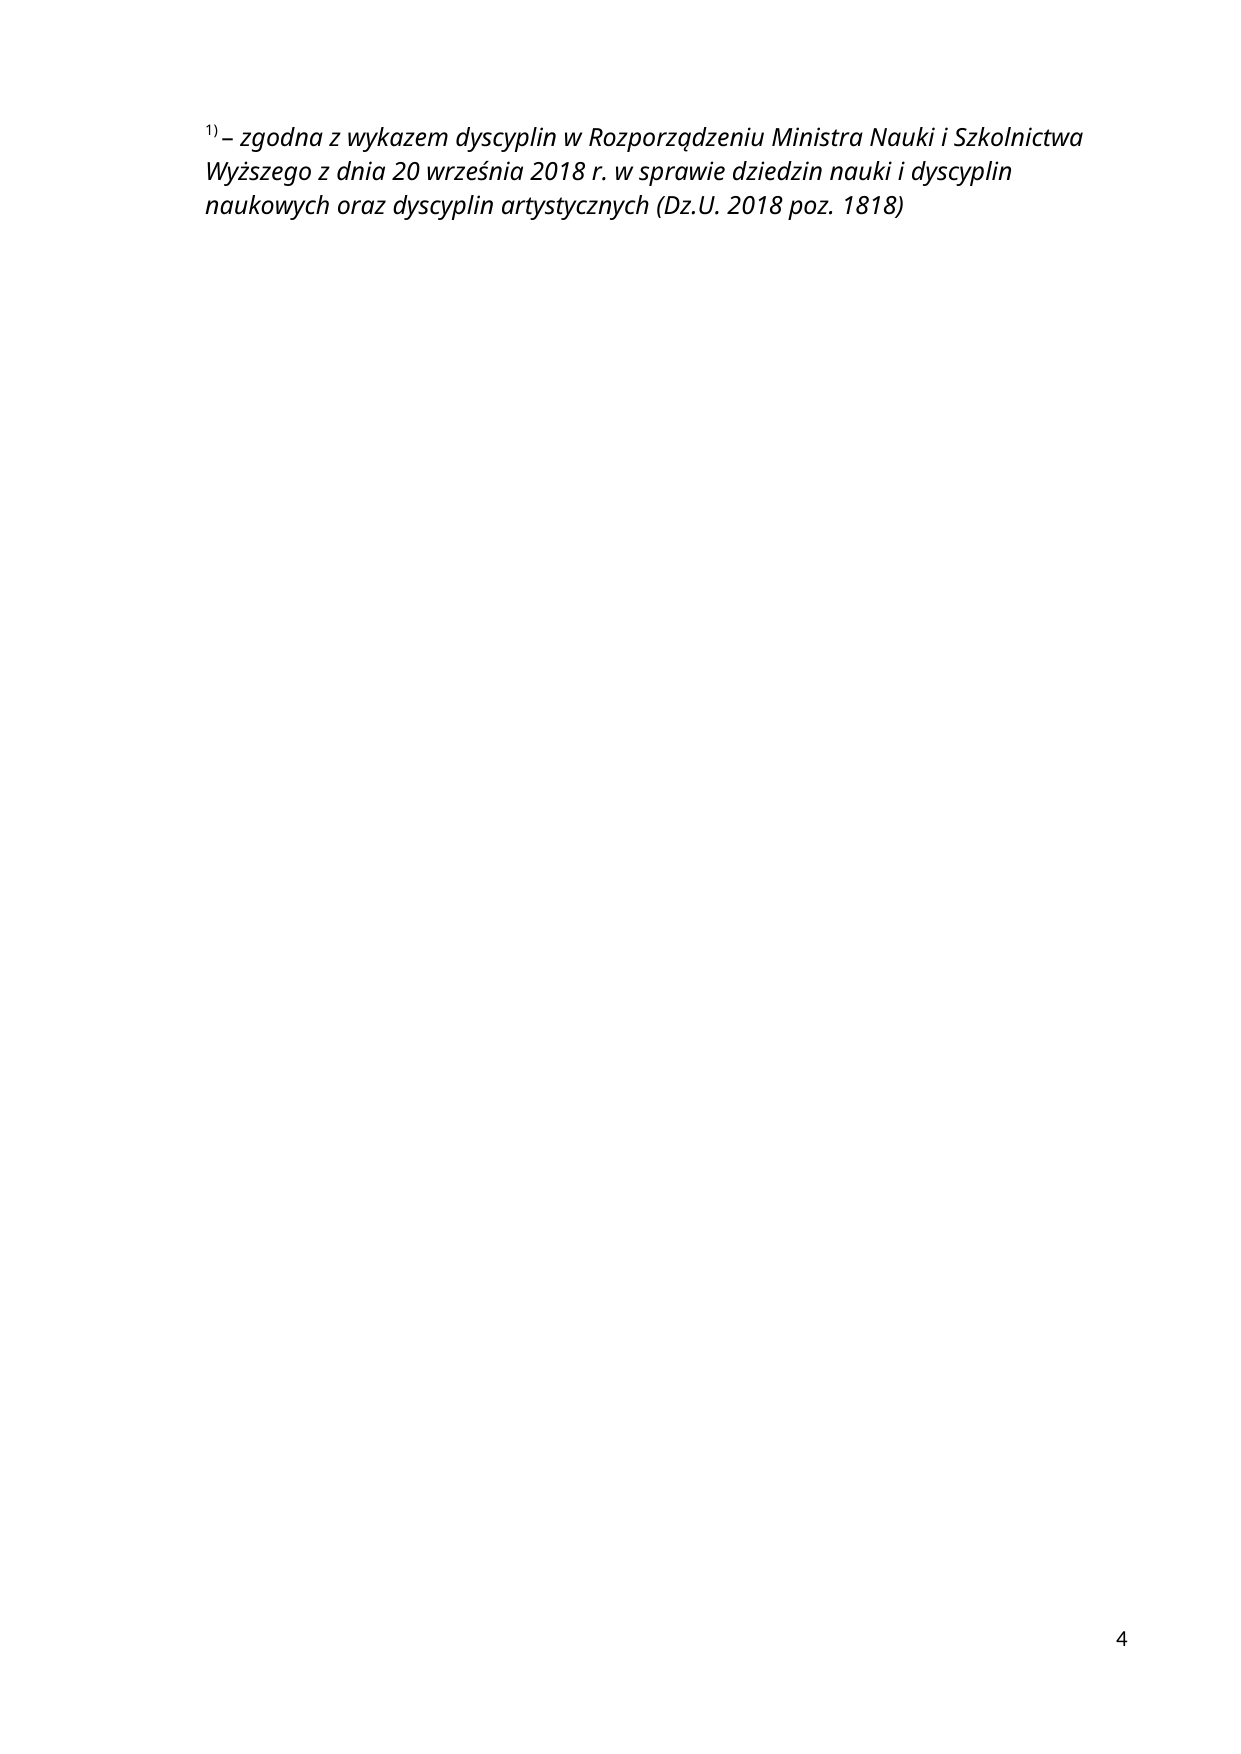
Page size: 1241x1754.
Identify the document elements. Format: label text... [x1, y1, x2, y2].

text 1) – zgodna z wykazem dyscyplin w Rozporządzeniu Ministra Nauki i Szkolnictwa Wyższego z dnia 20 września 2018 r. w sprawie dziedzin nauki i dyscyplin naukowych oraz dyscyplin artystycznych (Dz.U. 2018 poz. 1818) [205, 119, 1127, 221]
